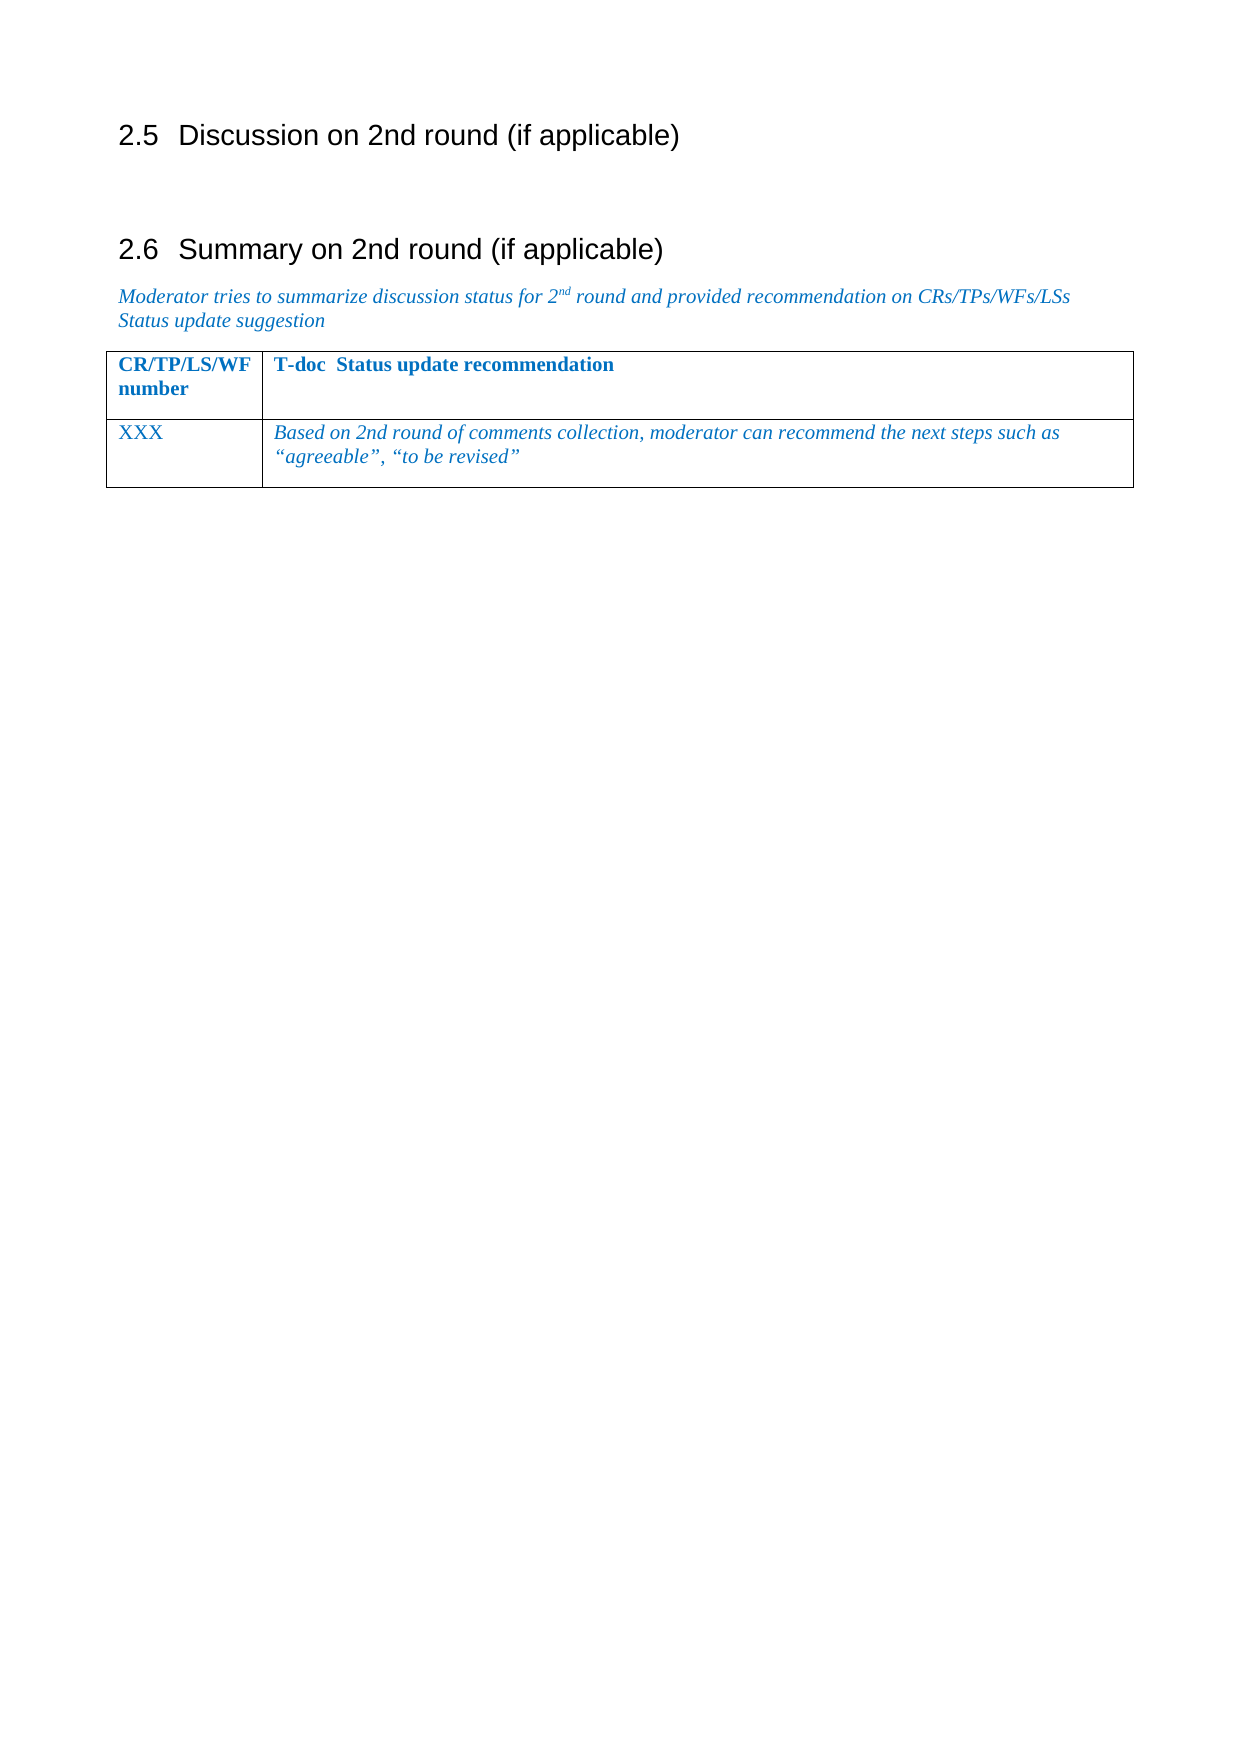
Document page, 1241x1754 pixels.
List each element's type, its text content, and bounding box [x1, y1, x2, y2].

text Moderator tries to summarize discussion status for 2nd round and provided recommendation on CRs/TPs/WFs/LSs Status update suggestion [118, 284, 1122, 332]
subtitle Discussion on 2nd round (if applicable) [118, 118, 1122, 152]
table_cell Based on 2nd round of comments collection, moderator can recommend the next steps such as “agreeable”, “to be revised” [263, 420, 1133, 487]
table_header CR/TP/LS/WF number [107, 352, 262, 419]
table_cell XXX [107, 420, 262, 487]
table_header T-doc Status update recommendation [263, 352, 1133, 419]
subtitle Summary on 2nd round (if applicable) [118, 232, 1122, 265]
